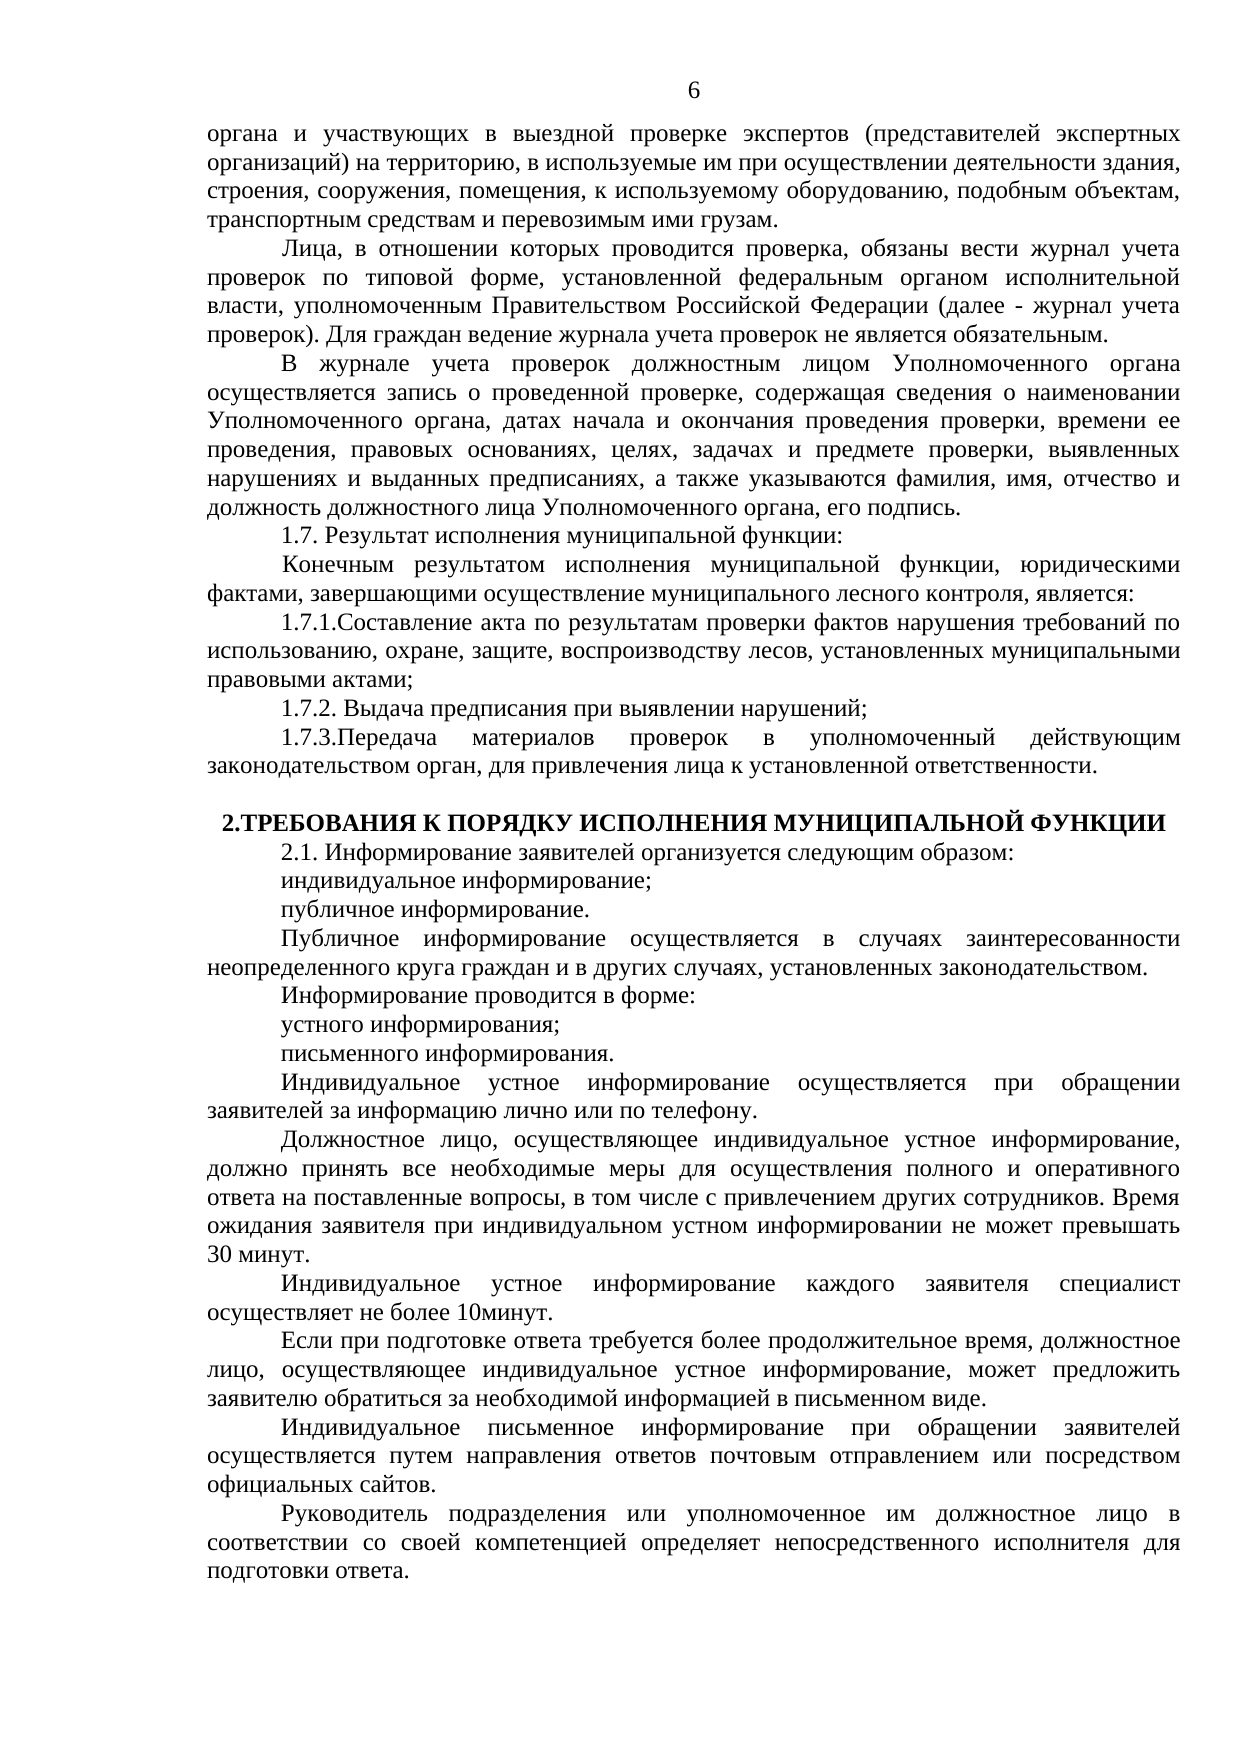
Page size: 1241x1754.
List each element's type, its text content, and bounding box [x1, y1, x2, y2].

text Индивидуальное письменное информирование при обращении заявителей осуществляется путем направления ответов почтовым отправлением или посредством официальных сайтов. [207, 1412, 1181, 1498]
text В журнале учета проверок должностным лицом Уполномоченного органа осуществляется запись о проведенной проверке, содержащая сведения о наименовании Уполномоченного органа, датах начала и окончания проведения проверки, времени ее проведения, правовых основаниях, целях, задачах и предмете проверки, выявленных нарушениях и выданных предписаниях, а также указываются фамилия, имя, отчество и должность должностного лица Уполномоченного органа, его подпись. [207, 348, 1181, 521]
text 1.7.2. Выдача предписания при выявлении нарушений; [207, 693, 1181, 722]
text Индивидуальное устное информирование осуществляется при обращении заявителей за информацию лично или по телефону. [207, 1067, 1181, 1124]
text 2.1. Информирование заявителей организуется следующим образом: [207, 837, 1181, 866]
text индивидуальное информирование; [207, 866, 1181, 894]
text публичное информирование. [207, 894, 1181, 923]
text Публичное информирование осуществляется в случаях заинтересованности неопределенного круга граждан и в других случаях, установленных законодательством. [207, 923, 1181, 981]
text 1.7.3.Передача материалов проверок в уполномоченный действующим законодательством орган, для привлечения лица к установленной ответственности. [207, 722, 1181, 779]
text Индивидуальное устное информирование каждого заявителя специалист осуществляет не более 10минут. [207, 1268, 1181, 1326]
text Должностное лицо, осуществляющее индивидуальное устное информирование, должно принять все необходимые меры для осуществления полного и оперативного ответа на поставленные вопросы, в том числе с привлечением других сотрудников. Время ожидания заявителя при индивидуальном устном информировании не может превышать 30 минут. [207, 1124, 1181, 1268]
text Если при подготовке ответа требуется более продолжительное время, должностное лицо, осуществляющее индивидуальное устное информирование, может предложить заявителю обратиться за необходимой информацией в письменном виде. [207, 1326, 1181, 1412]
text Руководитель подразделения или уполномоченное им должностное лицо в соответствии со своей компетенцией определяет непосредственного исполнителя для подготовки ответа. [207, 1498, 1181, 1584]
text 1.7.1.Составление акта по результатам проверки фактов нарушения требований по использованию, охране, защите, воспроизводству лесов, установленных муниципальными правовыми актами; [207, 607, 1181, 693]
text Лица, в отношении которых проводится проверка, обязаны вести журнал учета проверок по типовой форме, установленной федеральным органом исполнительной власти, уполномоченным Правительством Российской Федерации (далее - журнал учета проверок). Для граждан ведение журнала учета проверок не является обязательным. [207, 233, 1181, 348]
text Конечным результатом исполнения муниципальной функции, юридическими фактами, завершающими осуществление муниципального лесного контроля, является: [207, 549, 1181, 607]
text Информирование проводится в форме: [207, 981, 1181, 1009]
text устного информирования; [207, 1009, 1181, 1038]
text 2.ТРЕБОВАНИЯ К ПОРЯДКУ ИСПОЛНЕНИЯ МУНИЦИПАЛЬНОЙ ФУНКЦИИ [207, 808, 1181, 837]
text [207, 118, 1181, 233]
text письменного информирования. [207, 1038, 1181, 1067]
text 1.7. Результат исполнения муниципальной функции: [207, 521, 1181, 549]
